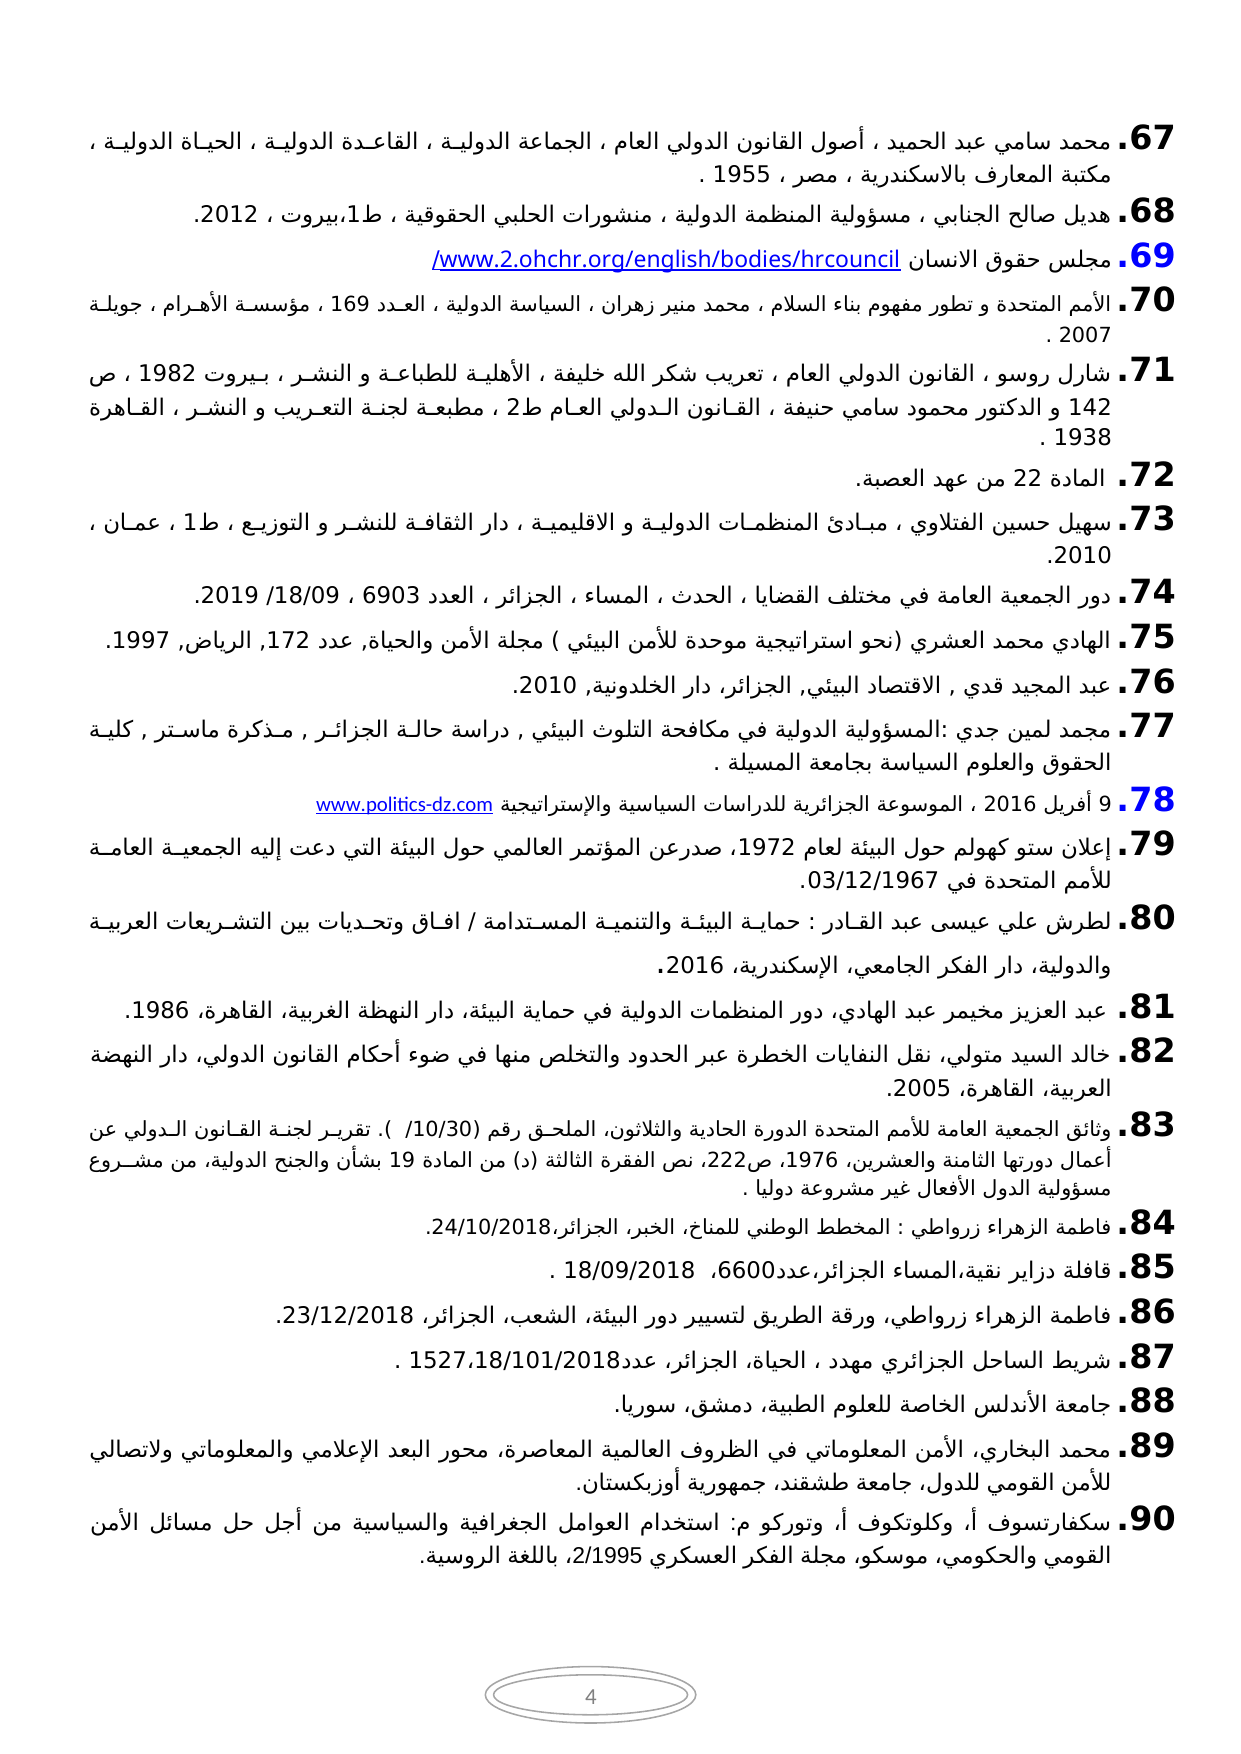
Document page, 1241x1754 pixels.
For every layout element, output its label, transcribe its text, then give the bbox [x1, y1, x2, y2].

list عبد العزيز مخيمر عبد الهادي، دور المنظمات الدولية في حماية البيئة، دار النهظة الغربية، القاهرة، 1986. [88, 987, 1116, 1026]
list خالد السيد متولي، نقل النفايات الخطرة عبر الحدود والتخلص منها في ضوء أحكام القانون الدولي، دار النهضة العربية، القاهرة، 2005. [88, 1032, 1116, 1101]
list عبد المجيد قدي , الاقتصاد البيئي, الجزائر، دار الخلدونية, 2010. [88, 662, 1116, 701]
list فاطمة الزهراء زرواطي : المخطط الوطني للمناخ، الخبر، الجزائر،24/10/2018. [88, 1203, 1116, 1242]
list الهادي محمد العشري (نحو استراتيجية موحدة للأمن البيئي ) مجلة الأمن والحياة, عدد 172, الرياض, 1997. [88, 618, 1116, 656]
list فاطمة الزهراء زرواطي، ورقة الطريق لتسيير دور البيئة، الشعب، الجزائر، 23/12/2018. [88, 1293, 1116, 1331]
list هديل صالح الجنابي ، مسؤولية المنظمة الدولية ، منشورات الحلبي الحقوقية ، ط1،بيروت ، 2012. [88, 192, 1116, 230]
list الأمم المتحدة و تطور مفهوم بناء السلام ، محمد منير زهران ، السياسة الدولية ، العدد 169 ، مؤسسة الأهرام ، جويلة 2007 . [88, 281, 1116, 347]
list وثائق الجمعية العامة للأمم المتحدة الدورة الحادية والثلاثون، الملحق رقم (10/30/ ). تقرير لجنة القانون الدولي عن أعمال دورتها الثامنة والعشرين، 1976، ص222، نص الفقرة الثالثة (د) من المادة 19 بشأن والجنح الدولية، من مشروع مسؤولية الدول الأفعال غير مشروعة دوليا . [88, 1105, 1116, 1200]
list قافلة دزاير نقية،المساء الجزائر،عدد6600، 18/09/2018 . [88, 1248, 1116, 1287]
list محمد البخاري، الأمن المعلوماتي في الظروف العالمية المعاصرة، محور البعد الإعلامي والمعلوماتي ولاتصالي للأمن القومي للدول، جامعة طشقند، جمهورية أوزبكستان. [88, 1426, 1116, 1495]
list لطرش علي عيسى عبد القادر : حماية البيئة والتنمية المستدامة / افاق وتحديات بين التشريعات العربية والدولية، دار الفكر الجامعي، الإسكندرية، 2016. [88, 898, 1116, 982]
list 9 أفريل 2016 ، الموسوعة الجزائرية للدراسات السياسية والإستراتيجية www.politics-dz.com [88, 780, 1116, 819]
list سكفارتسوف أ، وكلوتكوف أ، وتوركو م: استخدام العوامل الجغرافية والسياسية من أجل حل مسائل الأمن القومي والحكومي، موسكو، مجلة الفكر العسكري 2/1995، باللغة الروسية. [88, 1499, 1116, 1568]
list سهيل حسين الفتلاوي ، مبادئ المنظمات الدولية و الاقليمية ، دار الثقافة للنشر و التوزيع ، ط1 ، عمان ، 2010. [88, 499, 1116, 569]
list شريط الساحل الجزائري مهدد ، الحياة، الجزائر، عدد1527،18/101/2018 . [88, 1337, 1116, 1376]
list جامعة الأندلس الخاصة للعلوم الطبية، دمشق، سوريا. [88, 1382, 1116, 1421]
list إعلان ستو كهولم حول البيئة لعام 1972، صدرعن المؤتمر العالمي حول البيئة التي دعت إليه الجمعية العامة للأمم المتحدة في 03/12/1967. [88, 825, 1116, 894]
list المادة 22 من عهد العصبة. [88, 455, 1116, 494]
list مجلس حقوق الانسان www.2.ohchr.org/english/bodies/hrcouncil/ [88, 236, 1116, 275]
list شارل روسو ، القانون الدولي العام ، تعريب شكر الله خليفة ، الأهلية للطباعة و النشر ، بيروت 1982 ، ص142 و الدكتور محمود سامي حنيفة ، القانون الدولي العام ط2 ، مطبعة لجنة التعريب و النشر ، القاهرة 1938 . [88, 351, 1116, 451]
list دور الجمعية العامة في مختلف القضايا ، الحدث ، المساء ، الجزائر ، العدد 6903 ، 18/09/ 2019. [88, 573, 1116, 612]
list محمد سامي عبد الحميد ، أصول القانون الدولي العام ، الجماعة الدولية ، القاعدة الدولية ، الحياة الدولية ، مكتبة المعارف بالاسكندرية ، مصر ، 1955 . [88, 118, 1116, 188]
list مجمد لمين جدي :المسؤولية الدولية في مكافحة التلوث البيئي , دراسة حالة الجزائر , مذكرة ماستر , كلية الحقوق والعلوم السياسة بجامعة المسيلة . [88, 707, 1116, 776]
